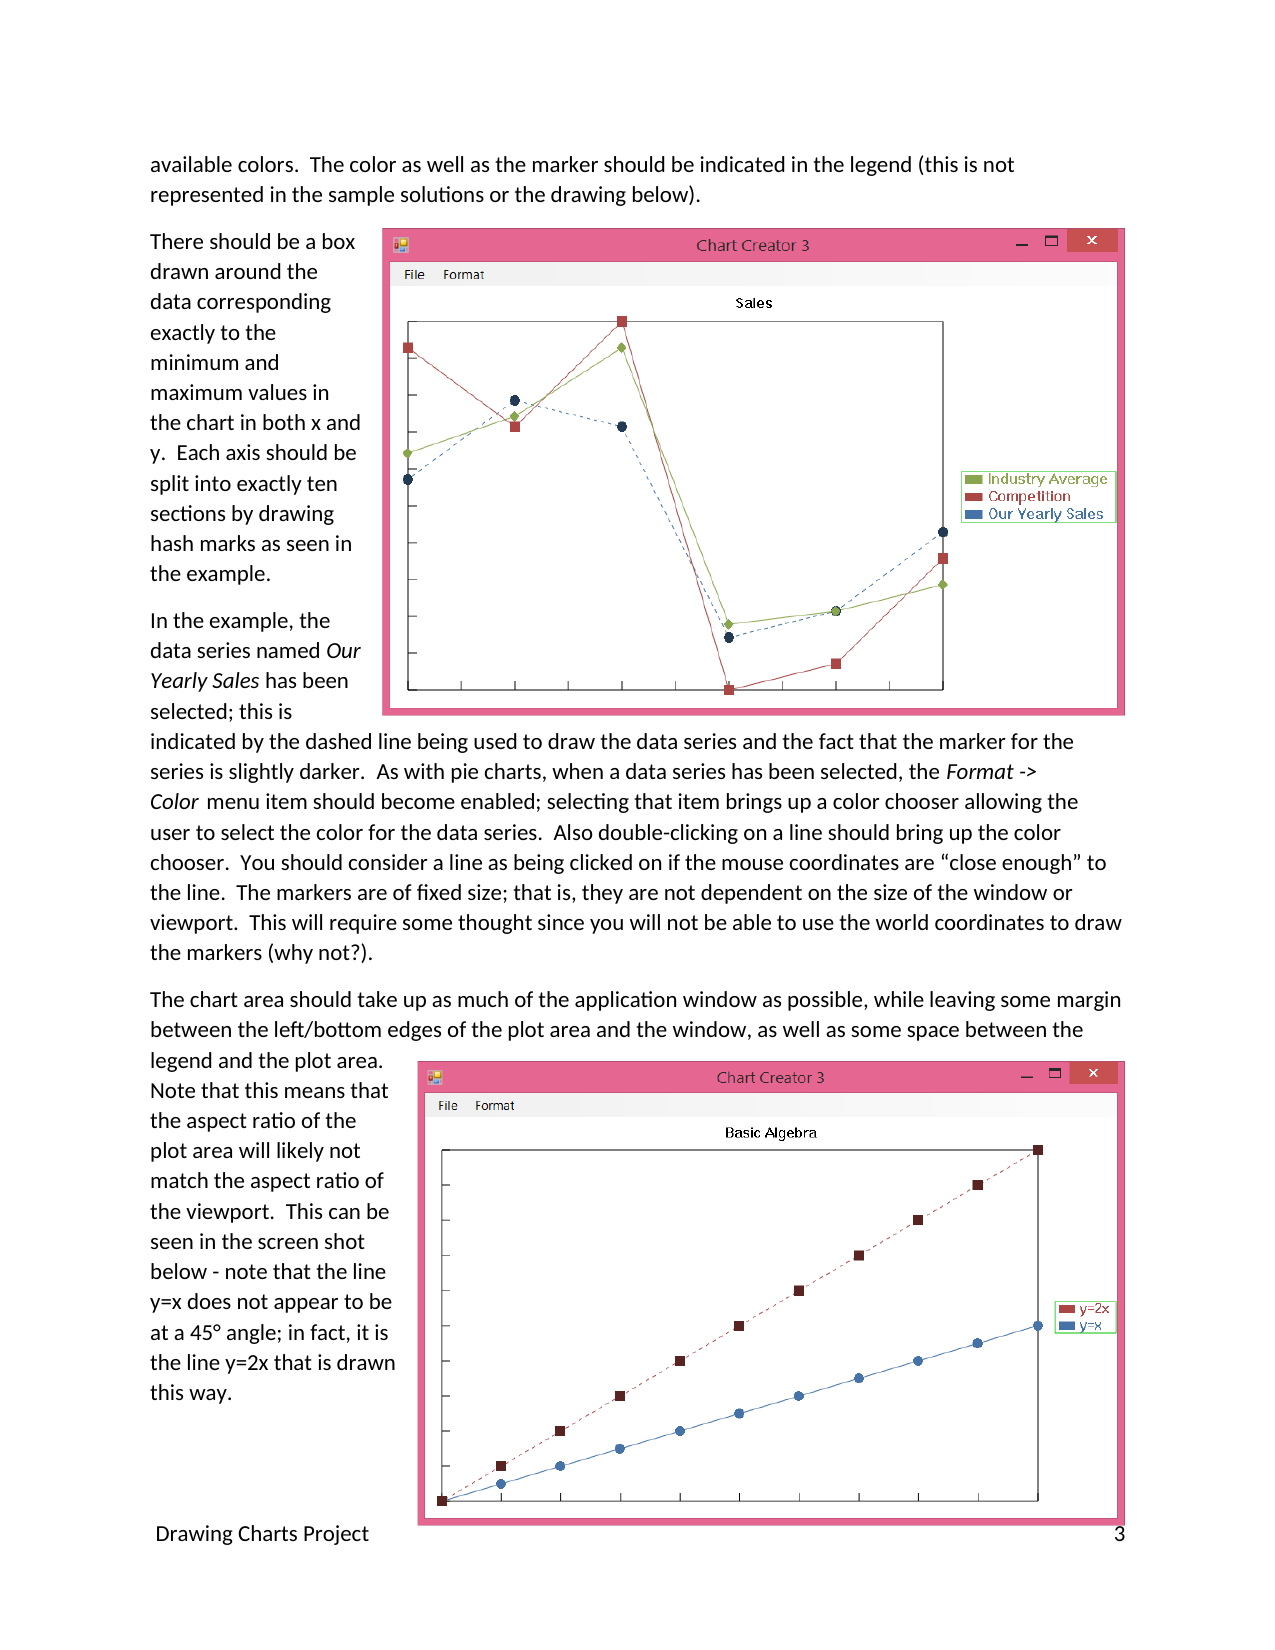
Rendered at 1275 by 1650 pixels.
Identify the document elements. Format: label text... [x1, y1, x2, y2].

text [150, 150, 1125, 208]
picture [417, 1061, 1125, 1526]
text The chart area should take up as much of the application window as possible, while leaving some margin between the left/bottom edges of the plot area and the window, as well as some space between the legend and the plot area. Note that this means that the aspect ratio of the plot area will likely not match the aspect ratio of the viewport. This can be seen in the screen shot below - note that the line y=x does not appear to be at a 45° angle; in fact, it is the line y=2x that is drawn this way. [150, 985, 1125, 1406]
picture [382, 228, 1125, 716]
text There should be a box drawn around the data corresponding exactly to the minimum and maximum values in the chart in both x and y. Each axis should be split into exactly ten sections by drawing hash marks as seen in the example. [150, 227, 1125, 587]
text In the example, the data series named Our Yearly Sales has been selected; this is indicated by the dashed line being used to draw the data series and the fact that the marker for the series is slightly darker. As with pie charts, when a data series has been selected, the Format -> Color menu item should become enabled; selecting that item brings up a color chooser allowing the user to select the color for the data series. Also double-clicking on a line should bring up the color chooser. You should consider a line as being clicked on if the mouse coordinates are “close enough” to the line. The markers are of fixed size; that is, they are not dependent on the size of the window or viewport. This will require some thought since you will not be able to use the world coordinates to draw the markers (why not?). [150, 606, 1125, 967]
